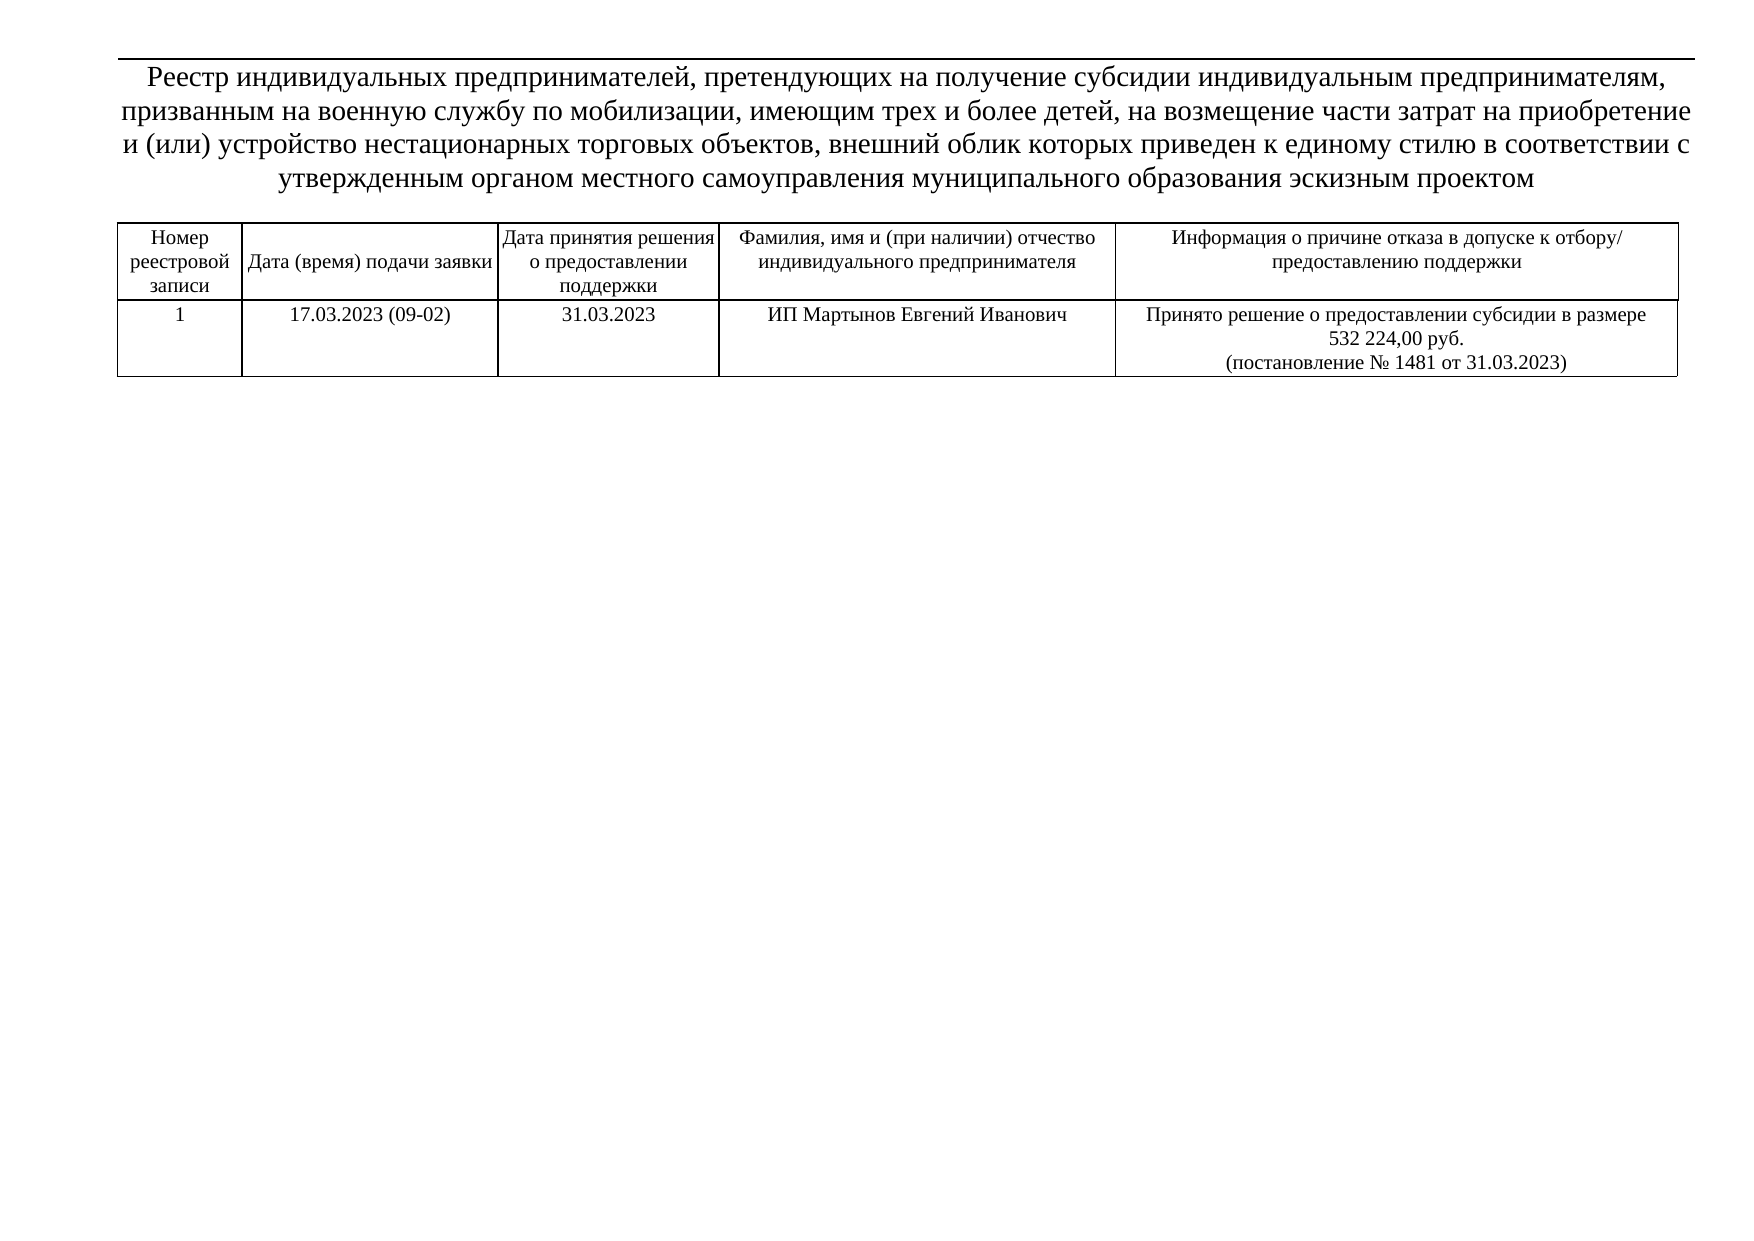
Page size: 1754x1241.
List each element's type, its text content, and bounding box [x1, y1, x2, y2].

table_cell 1 [118, 301, 241, 376]
table_header Дата (время) подачи заявки [243, 224, 497, 299]
table_cell Принято решение о предоставлении субсидии в размере 532 224,00 руб. (постановление № 1481 от 31.03.2023) [1116, 301, 1677, 376]
table_cell 31.03.2023 [499, 301, 718, 376]
table_header Номер реестровой записи [118, 224, 241, 299]
table_cell 17.03.2023 (09-02) [243, 301, 497, 376]
table_header Информация о причине отказа в допуске к отбору/ предоставлению поддержки [1116, 224, 1678, 299]
table_header Дата принятия решения о предоставлении поддержки [499, 224, 718, 299]
table_header Фамилия, имя и (при наличии) отчество индивидуального предпринимателя [720, 224, 1115, 299]
table_header Реестр индивидуальных предпринимателей, претендующих на получение субсидии индивидуальным предпринимателям, призванным на военную службу по мобилизации, имеющим трех и более детей, на возмещение части затрат на приобретение и (или) устройство нестационарных торговых объектов, внешний облик которых приведен к единому стилю в соответствии с утвержденным органом местного самоуправления муниципального образования эскизным проектом [118, 60, 1695, 193]
table_cell ИП Мартынов Евгений Иванович [720, 301, 1115, 376]
